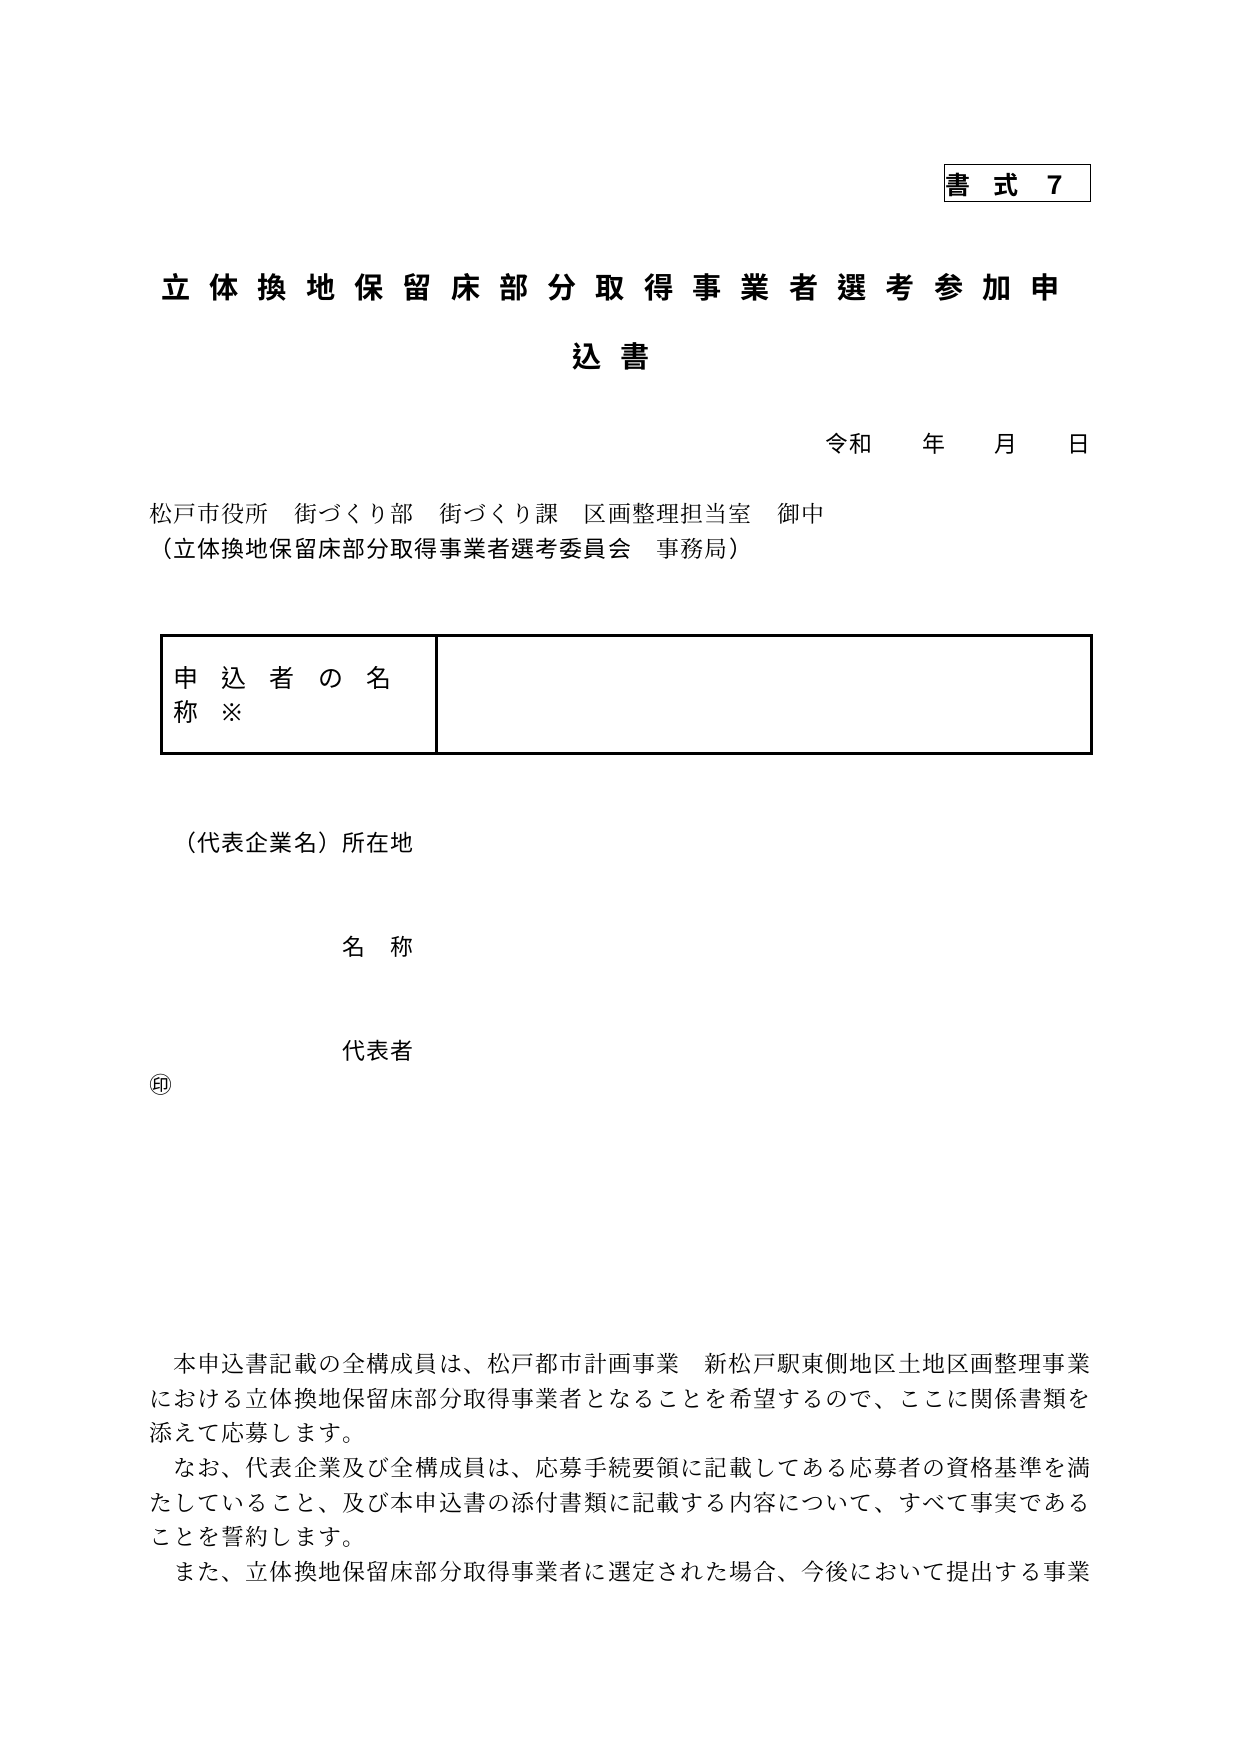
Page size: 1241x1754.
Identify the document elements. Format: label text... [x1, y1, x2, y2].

text なお、代表企業及び全構成員は、応募手続要領に記載してある応募者の資格基準を満たしていること、及び本申込書の添付書類に記載する内容について、すべて事実であることを誓約します。 [149, 1449, 1091, 1553]
table_header 申込者の名称※ [163, 637, 435, 752]
text 書式７ [149, 148, 1091, 218]
text 立体換地保留床部分取得事業者選考参加申込書 [149, 253, 1091, 391]
text 名 称 [149, 929, 1091, 963]
text （代表企業名）所在地 [149, 825, 1091, 859]
text 松戸市役所 街づくり部 街づくり課 区画整理担当室 御中 [149, 495, 1091, 530]
text 本申込書記載の全構成員は、松戸都市計画事業 新松戸駅東側地区土地区画整理事業における立体換地保留床部分取得事業者となることを希望するので、ここに関係書類を添えて応募します。 [149, 1345, 1091, 1449]
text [149, 1553, 1091, 1588]
text 令和 年 月 日 [149, 426, 1091, 461]
text （立体換地保留床部分取得事業者選考委員会 事務局） [149, 530, 1091, 565]
table_header [438, 637, 1090, 752]
text 代表者 ㊞ [149, 1033, 1091, 1102]
